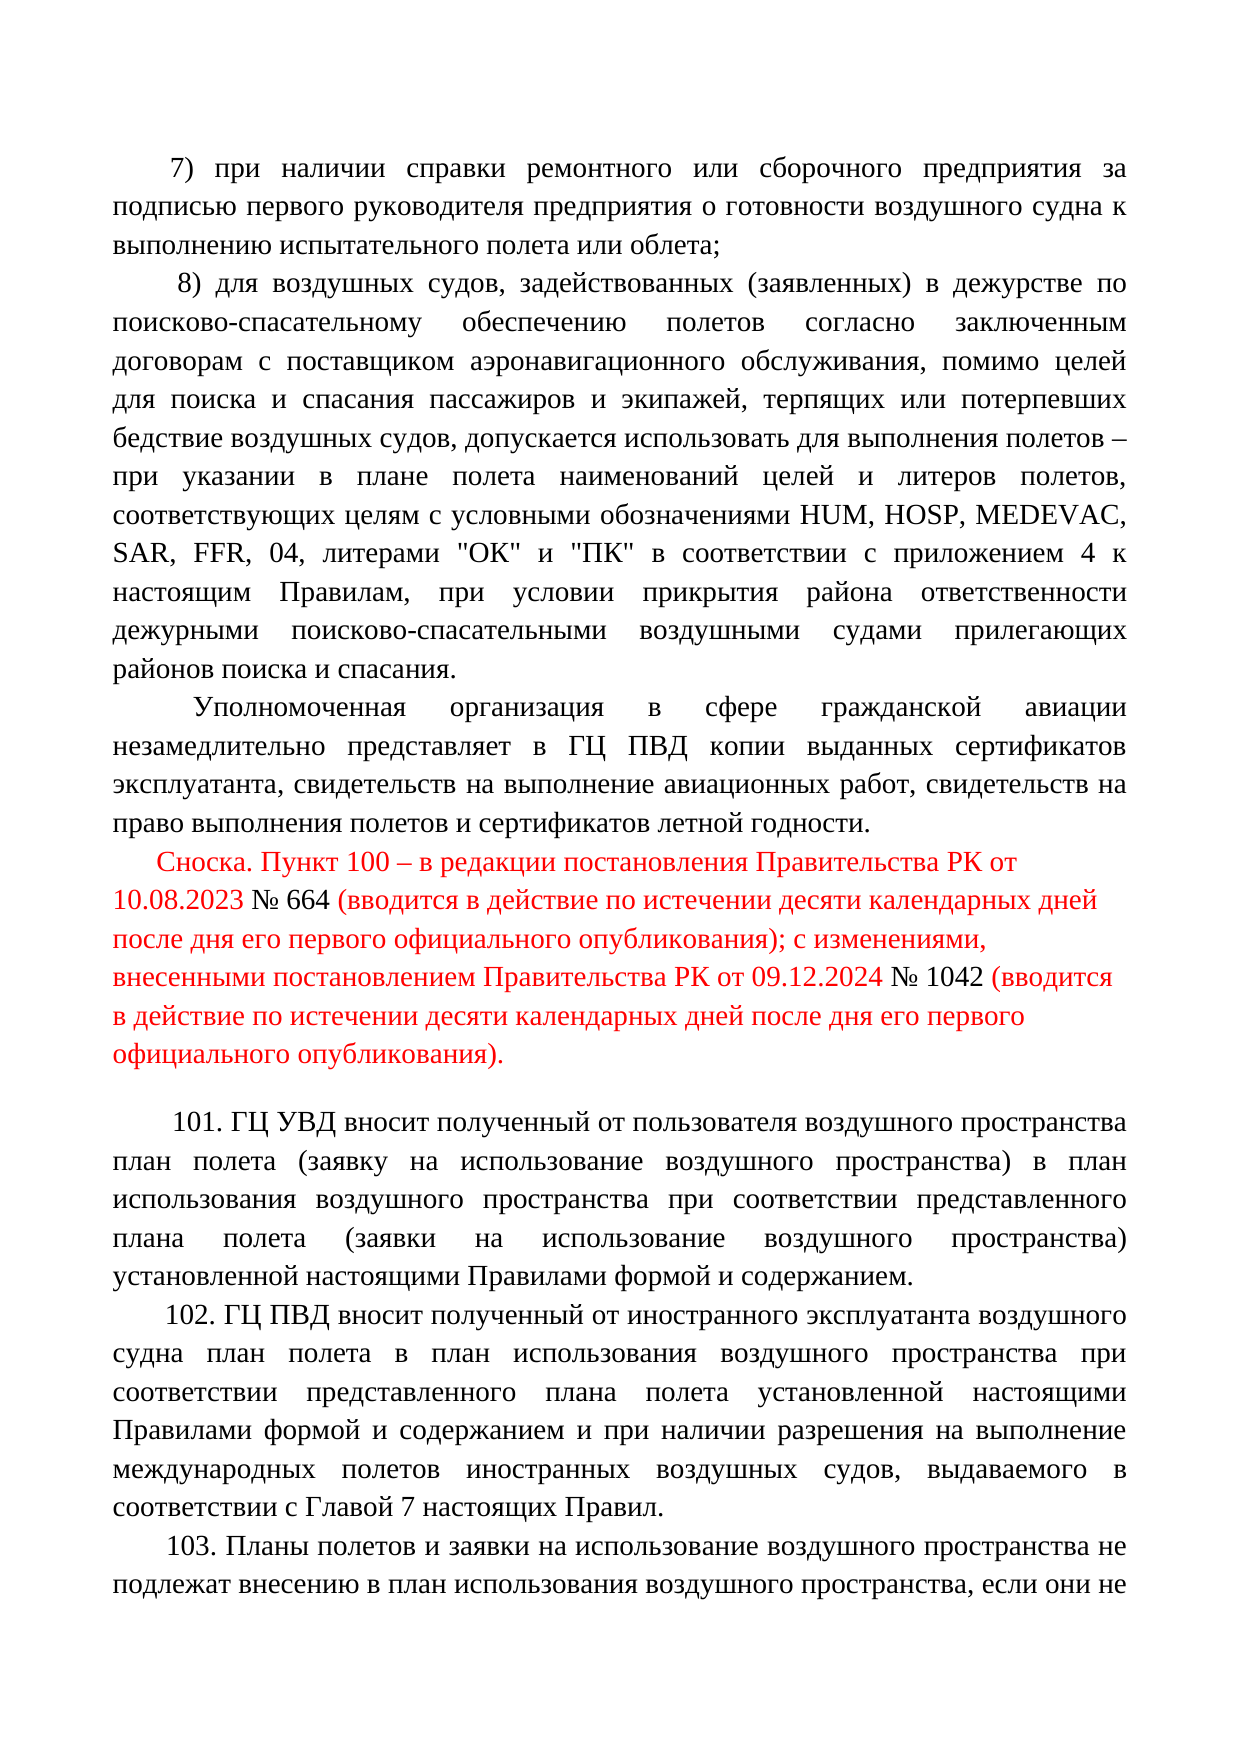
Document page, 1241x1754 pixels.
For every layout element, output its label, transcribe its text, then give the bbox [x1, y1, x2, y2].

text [112, 1528, 1128, 1600]
text 8) для воздушных судов, задействованных (заявленных) в дежурстве по поисково-спасательному обеспечению полетов согласно заключенным договорам с поставщиком аэронавигационного обслуживания, помимо целей для поиска и спасания пассажиров и экипажей, терпящих или потерпевших бедствие воздушных судов, допускается использовать для выполнения полетов – при указании в плане полета наименований целей и литеров полетов, соответствующих целям с условными обозначениями HUM, HOSP, МEDEVAC, SAR, FFR, 04, литерами "ОК" и "ПК" в соответствии с приложением 4 к настоящим Правилам, при условии прикрытия района ответственности дежурными поисково-спасательными воздушными судами прилегающих районов поиска и спасания. [112, 266, 1128, 684]
text 102. ГЦ ПВД вносит полученный от иностранного эксплуатанта воздушного судна план полета в план использования воздушного пространства при соответствии представленного плана полета установленной настоящими Правилами формой и содержанием и при наличии разрешения на выполнение международных полетов иностранных воздушных судов, выдаваемого в соответствии с Главой 7 настоящих Правил. [112, 1297, 1128, 1523]
text 7) при наличии справки ремонтного или сборочного предприятия за подписью первого руководителя предприятия о готовности воздушного судна к выполнению испытательного полета или облета; [112, 150, 1128, 261]
text Сноска. Пункт 100 – в редакции постановления Правительства РК от 10.08.2023 № 664 (вводится в действие по истечении десяти календарных дней после дня его первого официального опубликования); с изменениями, внесенными постановлением Правительства РК от 09.12.2024 № 1042 (вводится в действие по истечении десяти календарных дней после дня его первого официального опубликования). [112, 844, 1128, 1100]
text 101. ГЦ УВД вносит полученный от пользователя воздушного пространства план полета (заявку на использование воздушного пространства) в план использования воздушного пространства при соответствии представленного плана полета (заявки на использование воздушного пространства) установленной настоящими Правилами формой и содержанием. [112, 1104, 1128, 1292]
text Уполномоченная организация в сфере гражданской авиации незамедлительно представляет в ГЦ ПВД копии выданных сертификатов эксплуатанта, свидетельств на выполнение авиационных работ, свидетельств на право выполнения полетов и сертификатов летной годности. [112, 689, 1128, 839]
